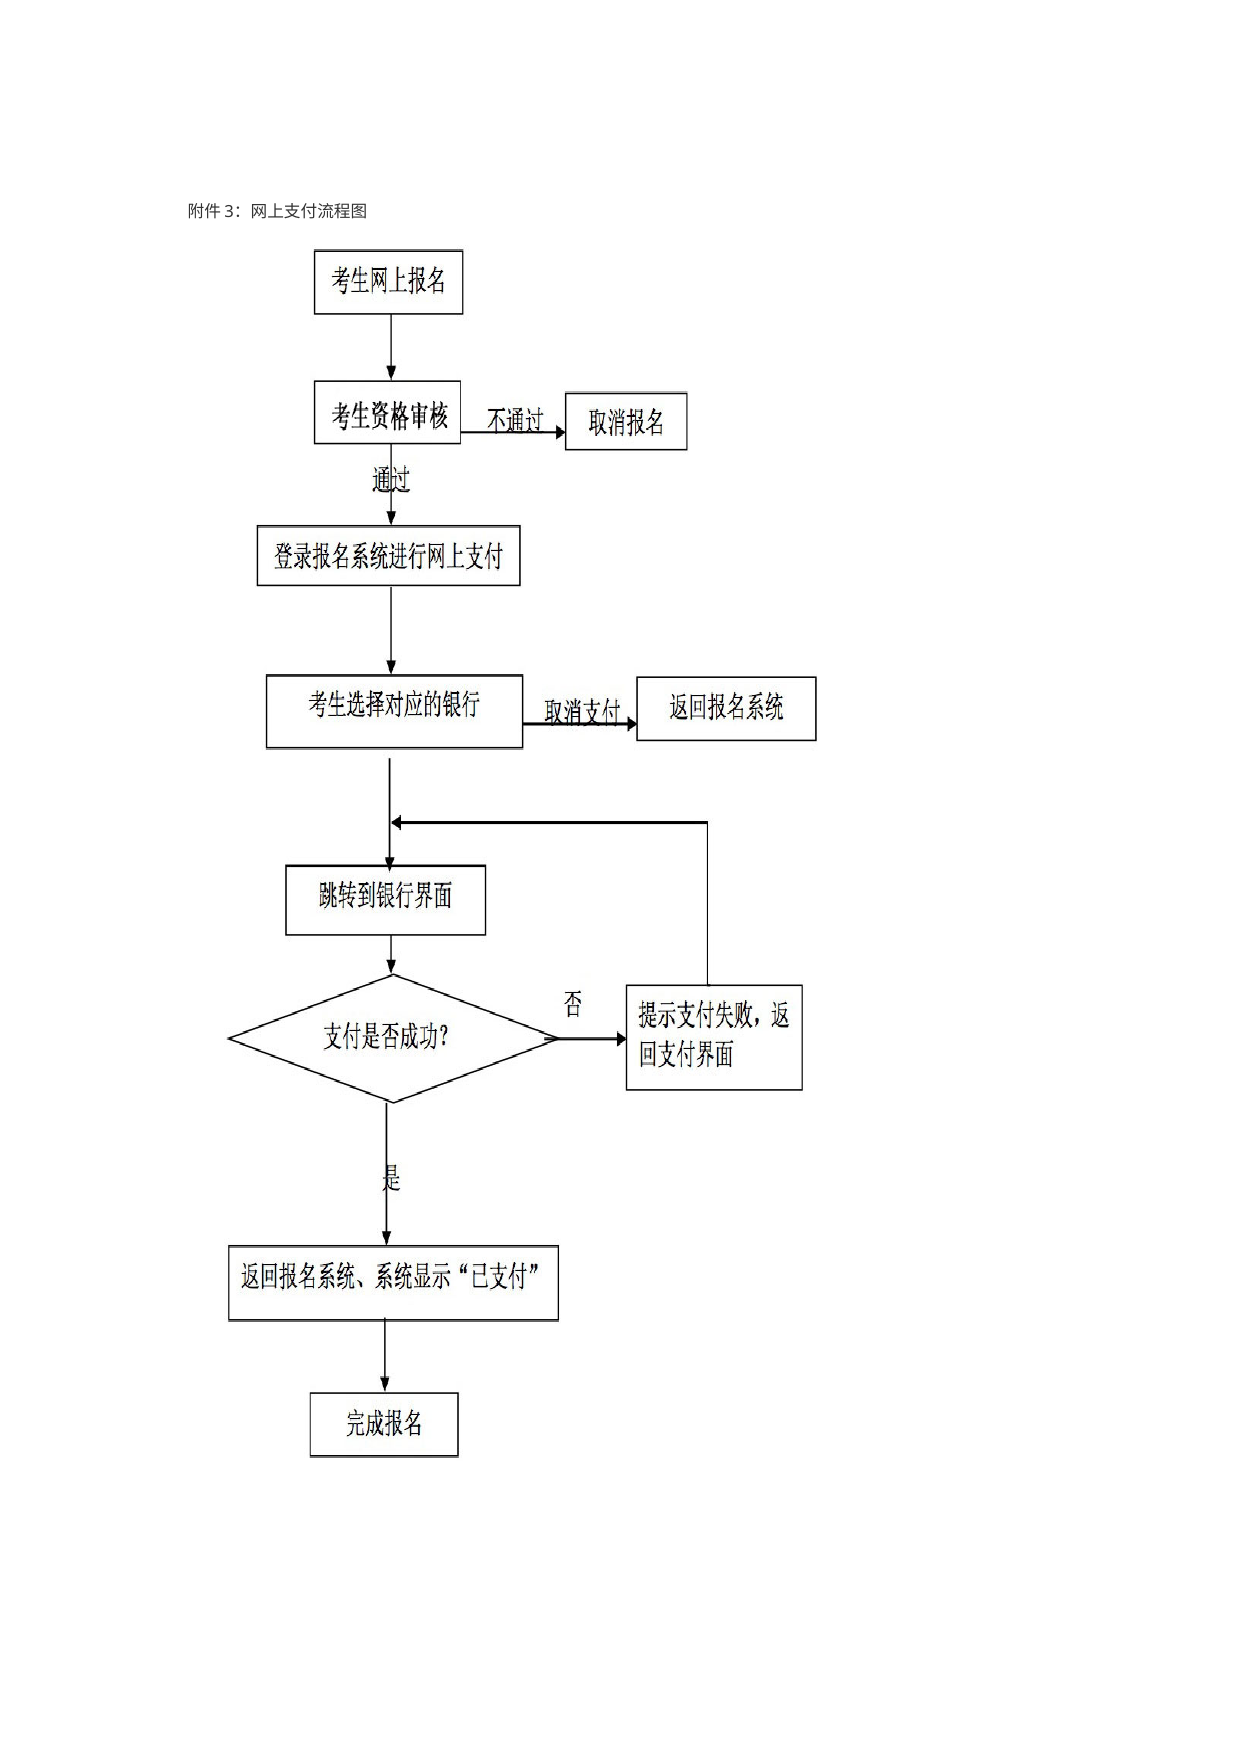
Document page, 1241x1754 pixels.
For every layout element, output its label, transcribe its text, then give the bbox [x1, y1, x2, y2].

picture [187, 227, 847, 1494]
